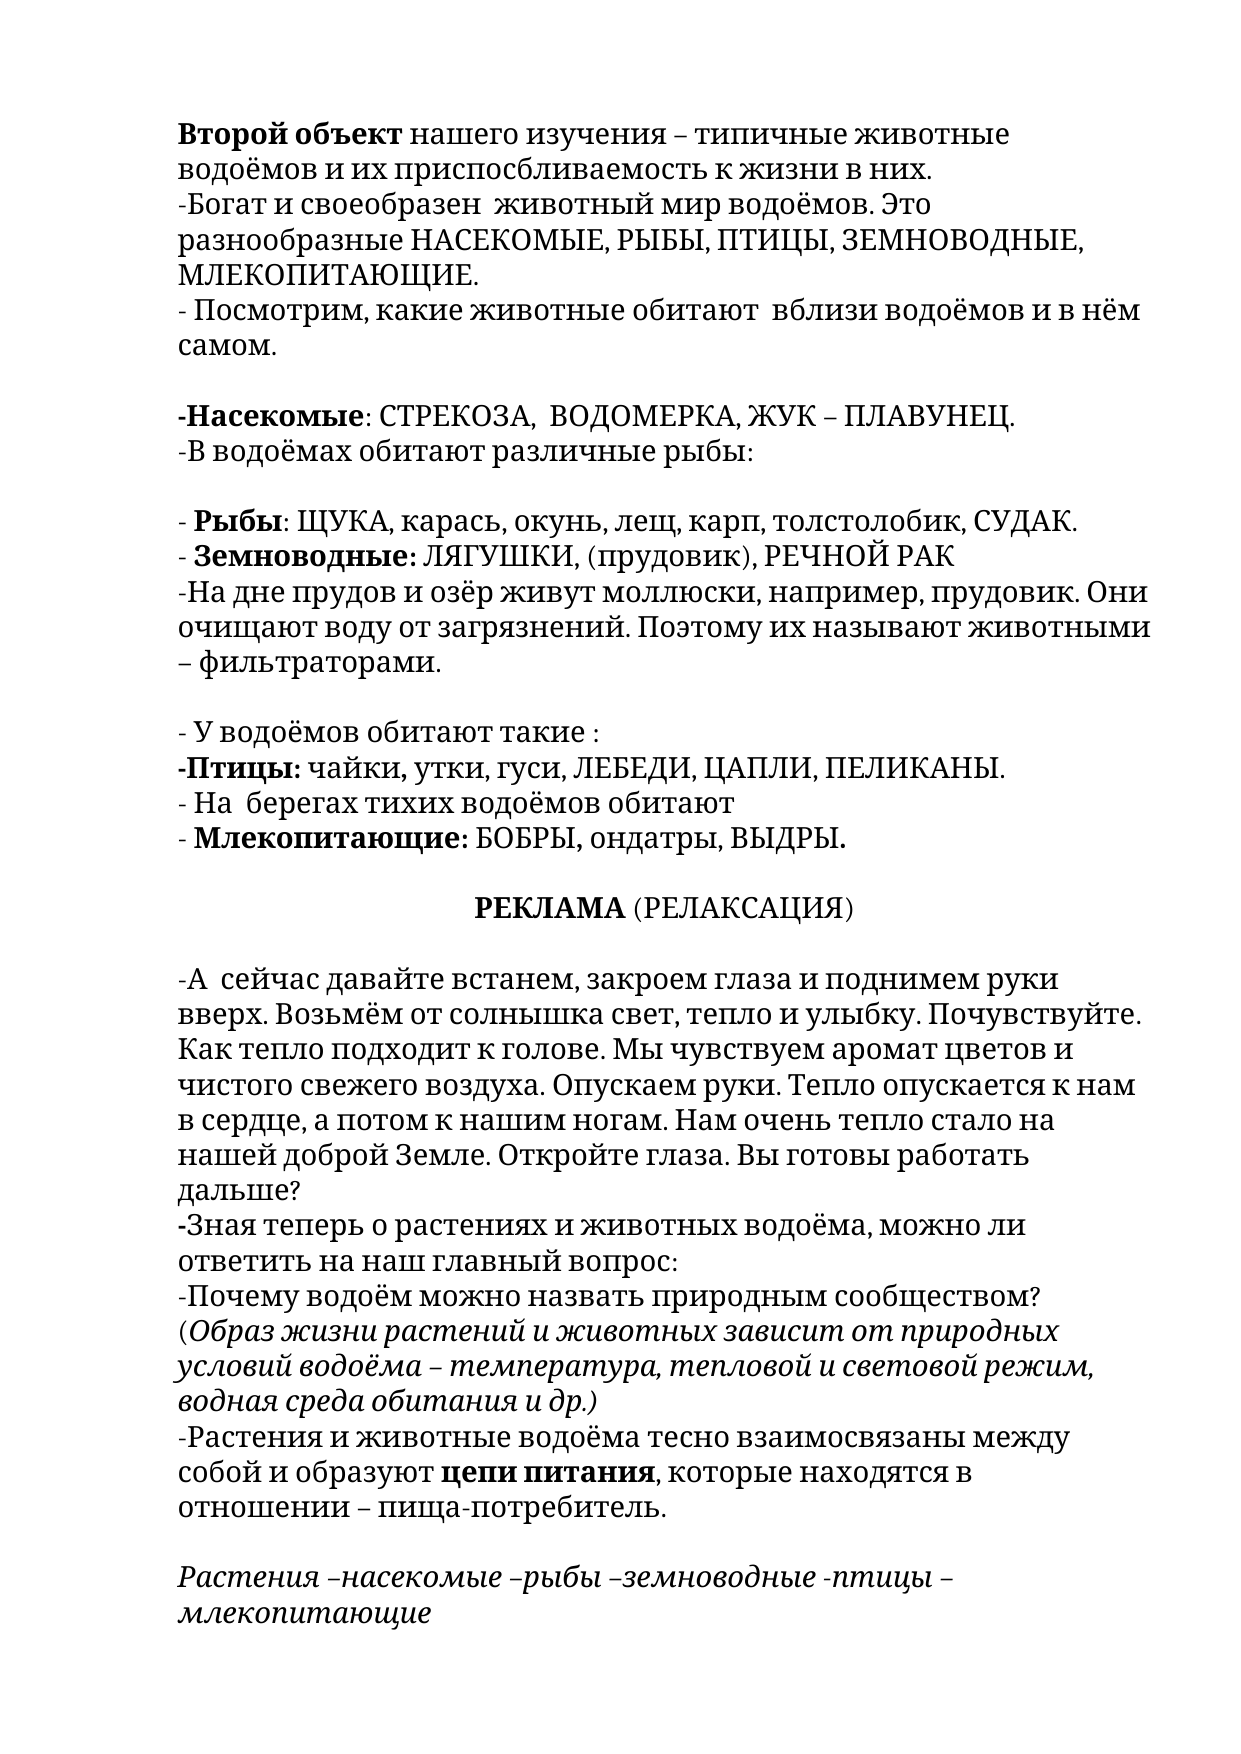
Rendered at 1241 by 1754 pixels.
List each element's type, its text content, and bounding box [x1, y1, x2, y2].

text -Насекомые: СТРЕКОЗА, ВОДОМЕРКА, ЖУК – ПЛАВУНЕЦ. [177, 400, 1152, 433]
text - Млекопитающие: БОБРЫ, ондатры, ВЫДРЫ. [177, 822, 1152, 856]
text -А сейчас давайте встанем, закроем глаза и поднимем руки вверх. Возьмём от солнышка свет, тепло и улыбку. Почувствуйте. Как тепло подходит к голове. Мы чувствуем аромат цветов и чистого свежего воздуха. Опускаем руки. Тепло опускается к нам в сердце, а потом к нашим ногам. Нам очень тепло стало на нашей доброй Земле. Откройте глаза. Вы готовы работать дальше? [177, 963, 1152, 1208]
text - Земноводные: ЛЯГУШКИ, (прудовик), РЕЧНОЙ РАК [177, 541, 1152, 574]
text -Почему водоём можно назвать природным сообществом? [177, 1280, 1152, 1313]
text -Растения и животные водоёма тесно взаимосвязаны между собой и образуют цепи питания, которые находятся в отношении – пища-потребитель. [177, 1421, 1152, 1525]
text -Птицы: чайки, утки, гуси, ЛЕБЕДИ, ЦАПЛИ, ПЕЛИКАНЫ. [177, 752, 1152, 785]
text - Рыбы: ЩУКА, карась, окунь, лещ, карп, толстолобик, СУДАК. [177, 505, 1152, 539]
text -Зная теперь о растениях и животных водоёма, можно ли ответить на наш главный вопрос: [177, 1209, 1152, 1278]
text - У водоёмов обитают такие : [177, 717, 1152, 750]
text РЕКЛАМА (РЕЛАКСАЦИЯ) [177, 893, 1152, 926]
text - Посмотрим, какие животные обитают вблизи водоёмов и в нём самом. [177, 294, 1152, 363]
text Второй объект нашего изучения – типичные животные водоёмов и их приспосбливаемость к жизни в них. [177, 118, 1152, 187]
text -В водоёмах обитают различные рыбы: [177, 435, 1152, 468]
text -На дне прудов и озёр живут моллюски, например, прудовик. Они очищают воду от загрязнений. Поэтому их называют животными – фильтраторами. [177, 576, 1152, 680]
text - На берегах тихих водоёмов обитают [177, 787, 1152, 821]
text (Образ жизни растений и животных зависит от природных условий водоёма – температура, тепловой и световой режим, водная среда обитания и др.) [177, 1315, 1152, 1419]
text Растения –насекомые –рыбы –земноводные -птицы –млекопитающие [177, 1562, 1152, 1630]
text -Богат и своеобразен животный мир водоёмов. Это разнообразные НАСЕКОМЫЕ, РЫБЫ, ПТИЦЫ, ЗЕМНОВОДНЫЕ, МЛЕКОПИТАЮЩИЕ. [177, 188, 1152, 292]
